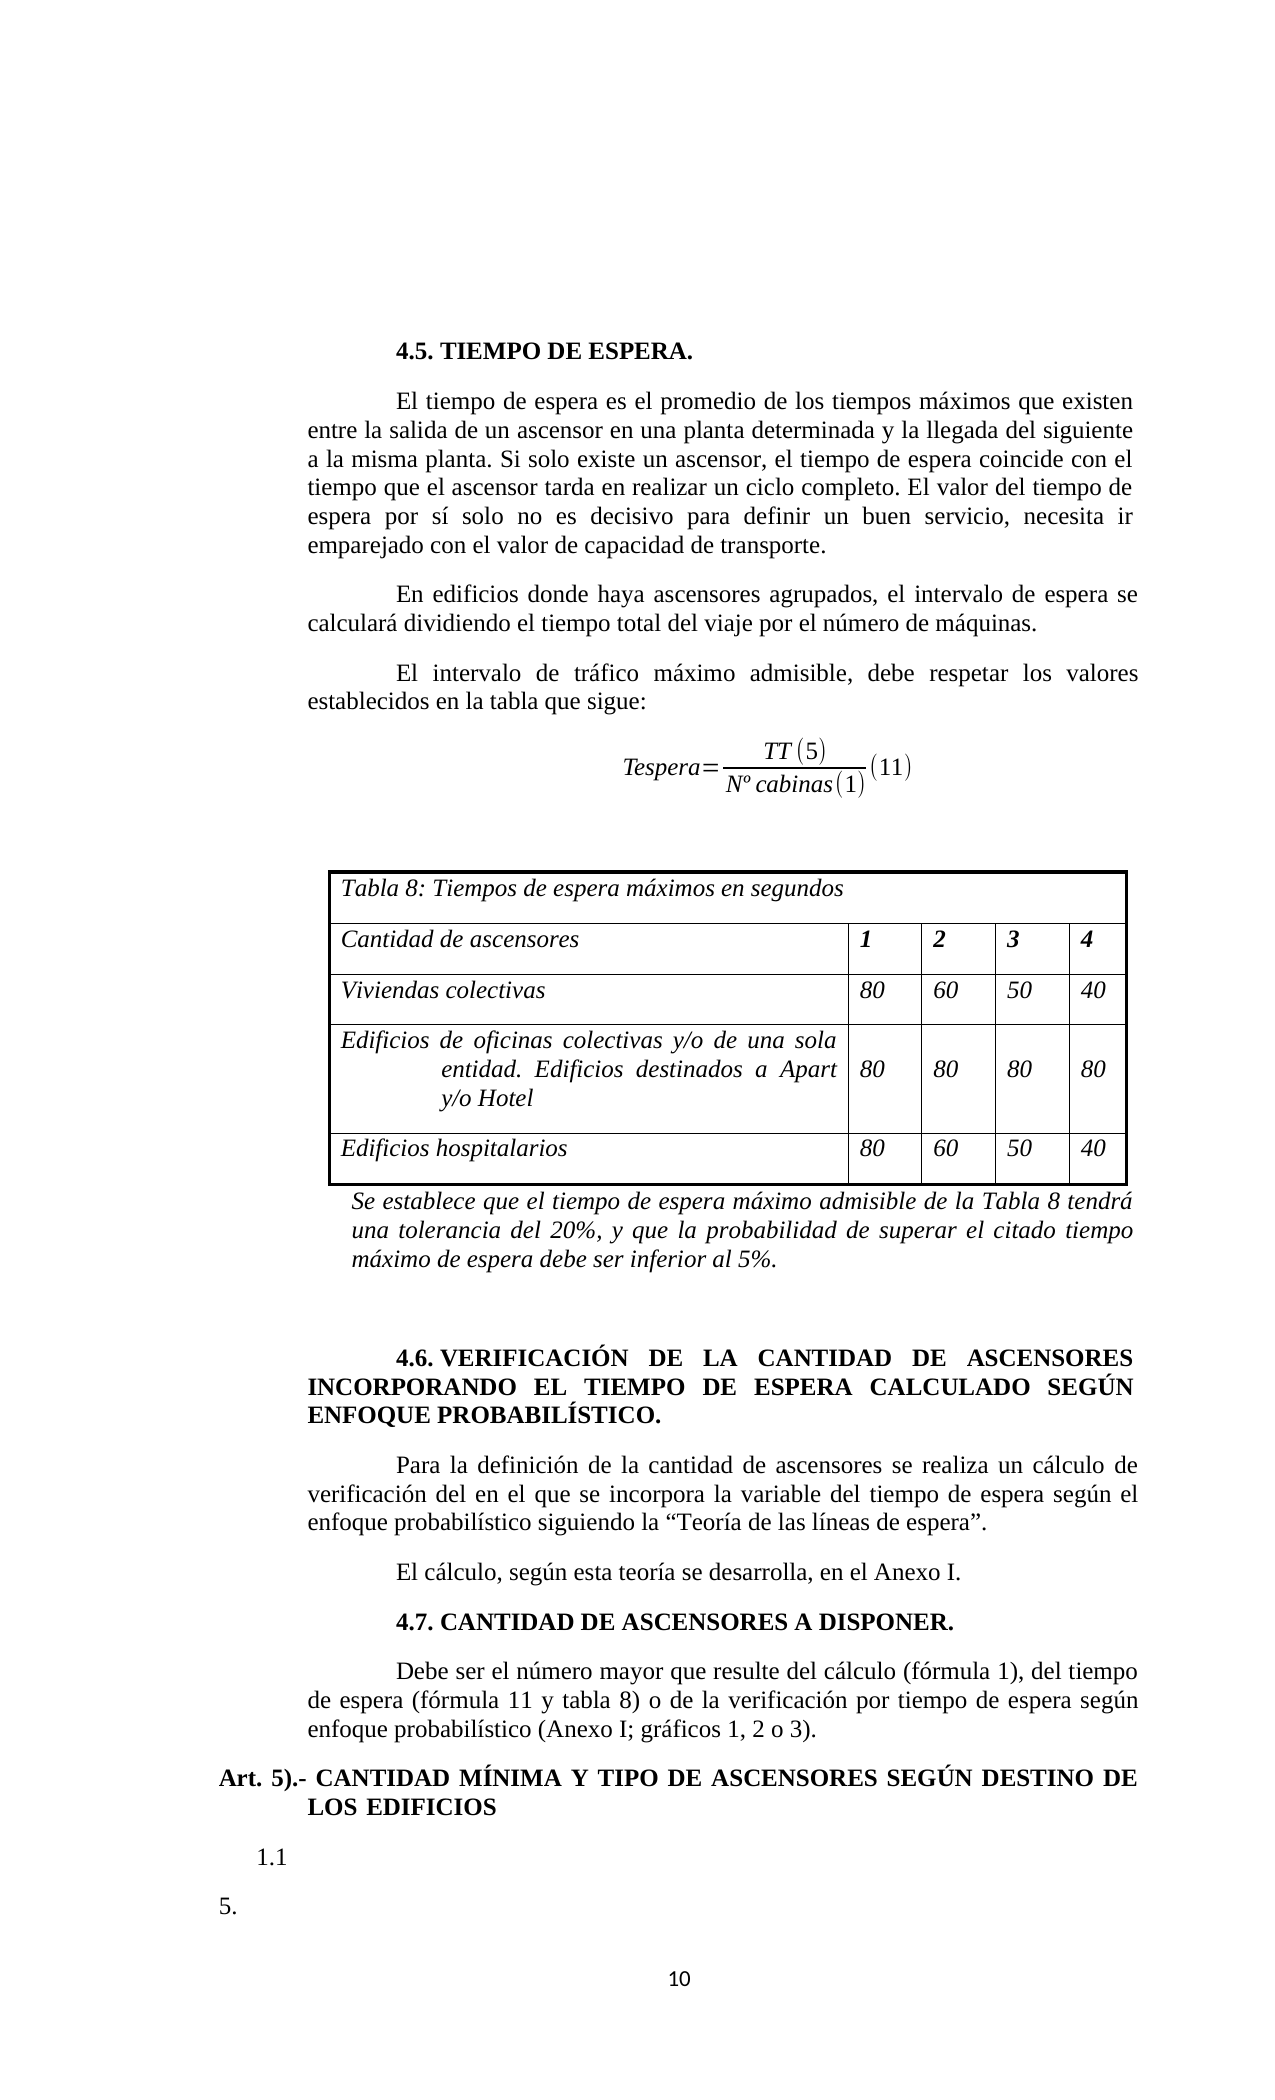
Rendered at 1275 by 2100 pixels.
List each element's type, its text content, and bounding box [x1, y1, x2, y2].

list VERIFICACIÓN DE LA CANTIDAD DE ASCENSORES INCORPORANDO EL TIEMPO DE ESPERA CALCULADO SEGÚN ENFOQUE PROBABILÍSTICO. [307, 1343, 1134, 1429]
text El intervalo de tráfico máximo admisible, debe respetar los valores establecidos en la tabla que sigue: [307, 658, 1139, 715]
text El cálculo, según esta teoría se desarrolla, en el Anexo I. [307, 1557, 1139, 1586]
table_cell 2 [922, 924, 995, 974]
table_cell 40 [1070, 975, 1125, 1024]
text El tiempo de espera es el promedio de los tiempos máximos que existen entre la salida de un ascensor en una planta determinada y la llegada del siguiente a la misma planta. Si solo existe un ascensor, el tiempo de espera coincide con el tiempo que el ascensor tarda en realizar un ciclo completo. El valor del tiempo de espera por sí solo no es decisivo para definir un buen servicio, necesita ir emparejado con el valor de capacidad de transporte. [307, 386, 1134, 559]
table_cell 80 [922, 1025, 995, 1132]
text Se establece que el tiempo de espera máximo admisible de la Tabla 8 tendrá una tolerancia del 20%, y que la probabilidad de superar el citado tiempo máximo de espera debe ser inferior al 5%. [351, 1186, 1134, 1272]
table_cell Viviendas colectivas [331, 975, 848, 1024]
table_cell 40 [1070, 1134, 1125, 1183]
list CANTIDAD DE ASCENSORES A DISPONER. [307, 1607, 1139, 1635]
list TIEMPO DE ESPERA. [307, 337, 1139, 365]
text Para la definición de la cantidad de ascensores se realiza un cálculo de verificación del en el que se incorpora la variable del tiempo de espera según el enfoque probabilístico siguiendo la “Teoría de las líneas de espera”. [307, 1450, 1139, 1536]
table_cell 80 [849, 975, 921, 1024]
table_cell Cantidad de ascensores [331, 924, 848, 974]
table_cell Edificios de oficinas colectivas y/o de una sola entidad. Edificios destinados a Apart y/o Hotel [331, 1025, 848, 1132]
table_cell 50 [996, 975, 1069, 1024]
table_cell 60 [922, 975, 995, 1024]
text Art. 5).- CANTIDAD MÍNIMA Y TIPO DE ASCENSORES SEGÚN DESTINO DE LOS EDIFICIOS [218, 1763, 1139, 1821]
table_cell 1 [849, 924, 921, 974]
table_cell 4 [1070, 924, 1125, 974]
table_cell 80 [1070, 1025, 1125, 1132]
table_cell 80 [996, 1025, 1069, 1132]
table_cell Edificios hospitalarios [331, 1134, 848, 1183]
table_cell 80 [849, 1134, 921, 1183]
table_header Tabla 8: Tiempos de espera máximos en segundos [331, 874, 1125, 923]
text En edificios donde haya ascensores agrupados, el intervalo de espera se calculará dividiendo el tiempo total del viaje por el número de máquinas. [307, 579, 1139, 637]
table_cell 3 [996, 924, 1069, 974]
text Debe ser el número mayor que resulte del cálculo (fórmula 1), del tiempo de espera (fórmula 11 y tabla 8) o de la verificación por tiempo de espera según enfoque probabilístico (Anexo I; gráficos 1, 2 o 3). [307, 1656, 1139, 1742]
table_cell 60 [922, 1134, 995, 1183]
table_cell 50 [996, 1134, 1069, 1183]
table_cell 80 [849, 1025, 921, 1132]
